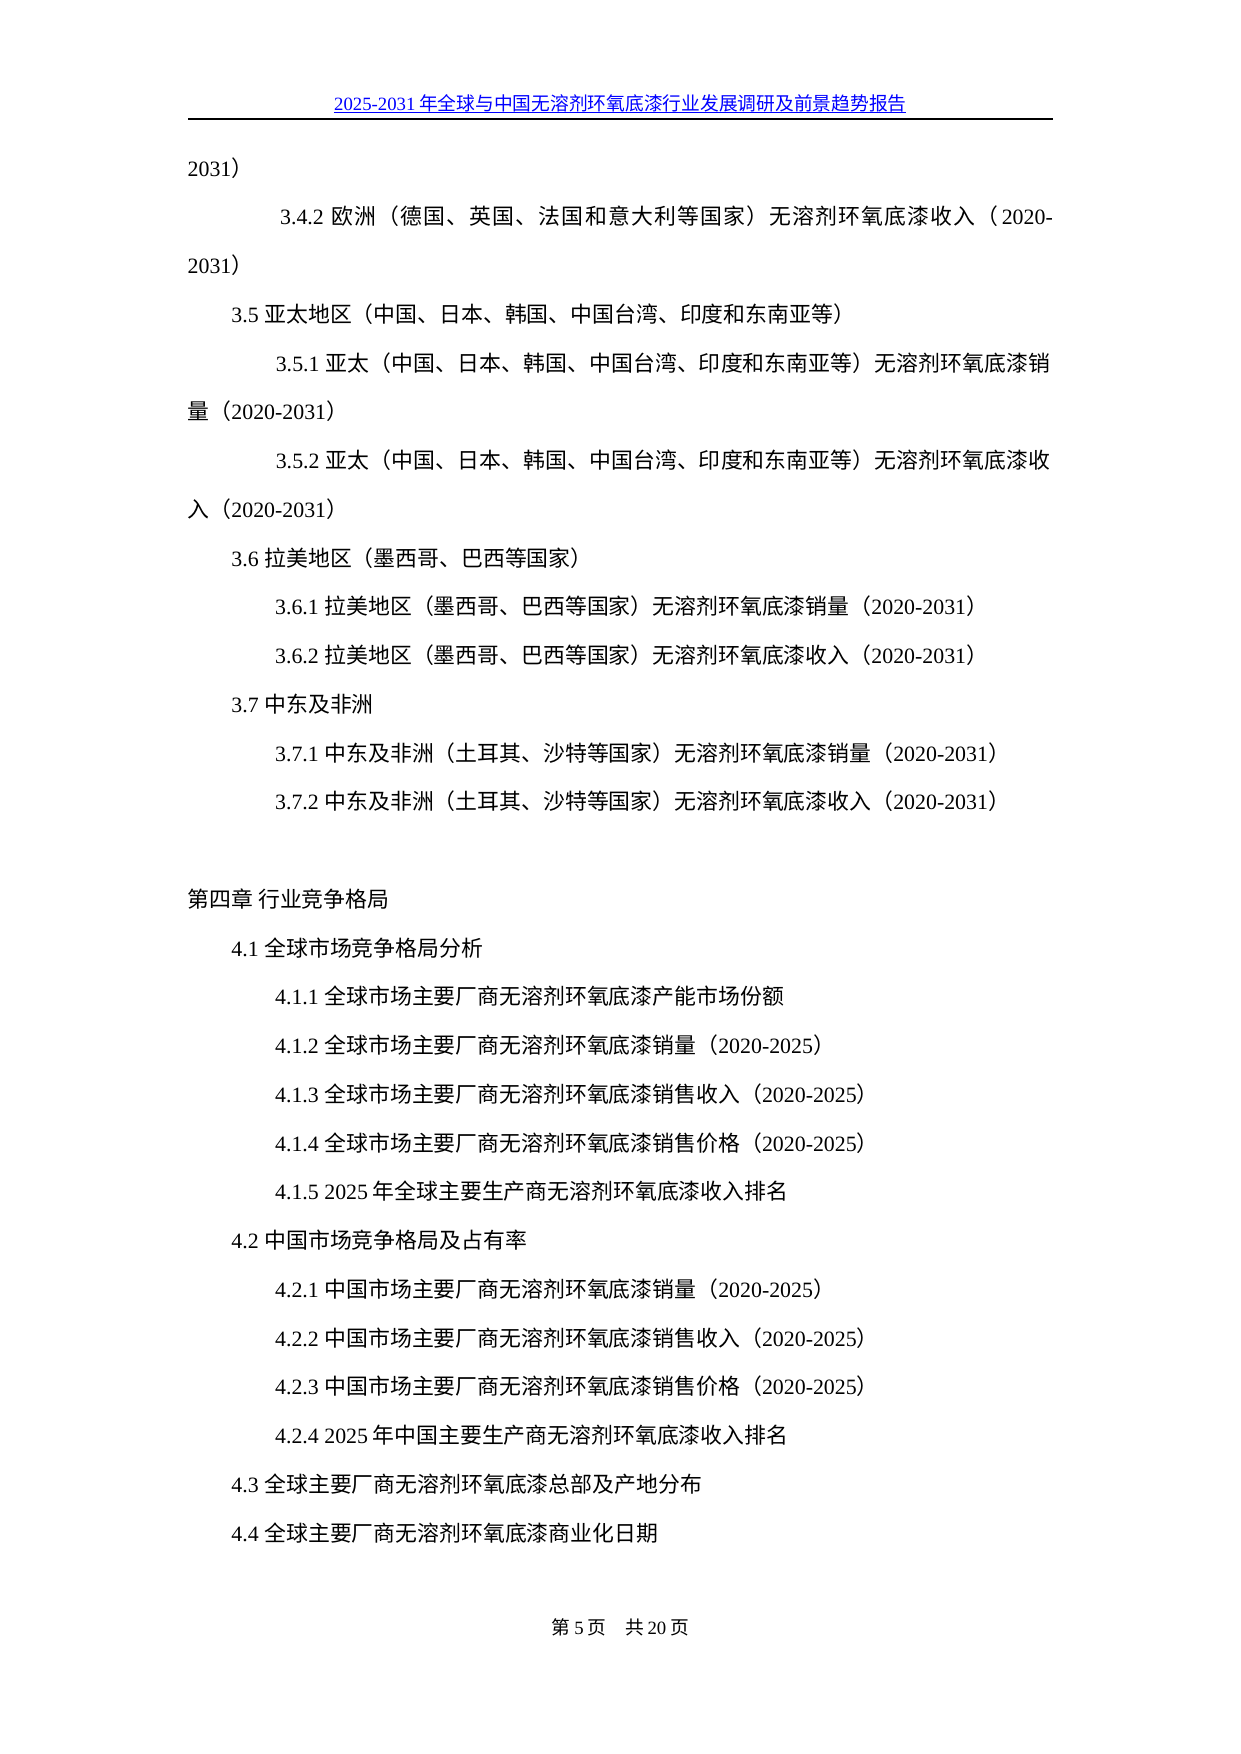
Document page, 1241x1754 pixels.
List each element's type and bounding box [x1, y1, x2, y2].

text [187, 150, 1053, 1548]
